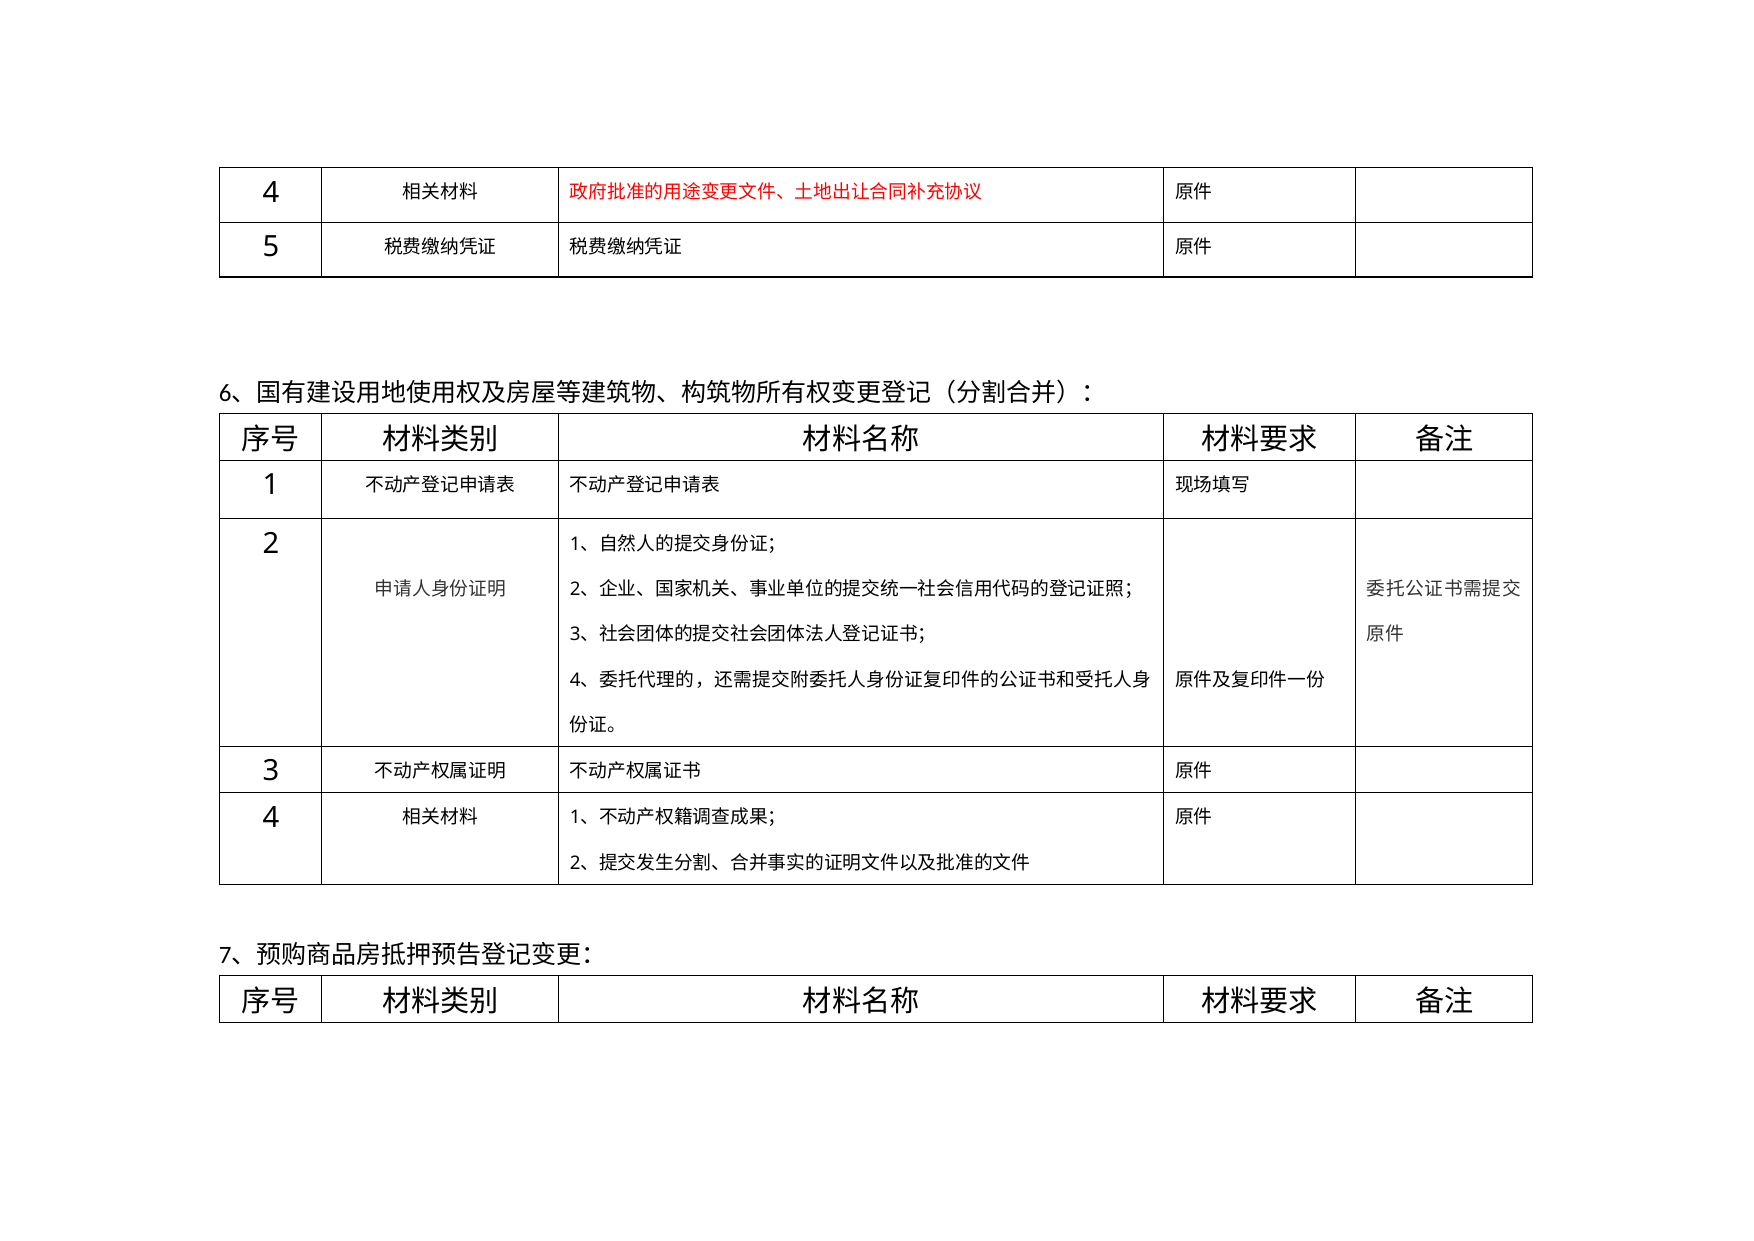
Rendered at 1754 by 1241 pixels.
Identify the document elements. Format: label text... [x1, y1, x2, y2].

table_header 材料要求 [1164, 976, 1355, 1022]
table_header 材料名称 [559, 976, 1163, 1022]
table_cell 相关材料 [322, 168, 558, 222]
table_header 备注 [1356, 414, 1532, 460]
table_header 材料类别 [322, 414, 558, 460]
table_cell 不动产登记申请表 [322, 461, 558, 518]
table_header 材料名称 [559, 414, 1163, 460]
table_header 材料类别 [322, 976, 558, 1022]
table_header 材料要求 [1164, 414, 1355, 460]
table_cell [1356, 168, 1532, 222]
table_cell 4 [220, 168, 321, 222]
table_cell 1、自然人的提交身份证； 2、企业、国家机关、事业单位的提交统一社会信用代码的登记证照； 3、社会团体的提交社会团体法人登记证书； 4、委托代理的，还需提交附委托人身份证复印件的公证书和受托人身份证。 [559, 519, 1163, 746]
table_cell 4 [220, 793, 321, 884]
table_cell 原件及复印件一份 [1164, 519, 1355, 746]
table_cell 3 [220, 747, 321, 792]
table_cell 税费缴纳凭证 [559, 223, 1163, 276]
table_cell 原件 [1164, 168, 1355, 222]
table_cell 原件 [1164, 747, 1355, 792]
table_cell 1 [220, 461, 321, 518]
table_cell 原件 [1164, 223, 1355, 276]
table_header 序号 [220, 414, 321, 460]
table_cell 申请人身份证明 [322, 519, 558, 746]
table_cell 相关材料 [322, 793, 558, 884]
table_cell [1356, 793, 1532, 884]
table_cell 不动产权属证明 [322, 747, 558, 792]
table_cell 现场填写 [1164, 461, 1355, 518]
table_cell 原件 [1164, 793, 1355, 884]
text 7、预购商品房抵押预告登记变更： [218, 930, 1535, 975]
text 6、国有建设用地使用权及房屋等建筑物、构筑物所有权变更登记（分割合并）： [218, 368, 1535, 413]
table_cell [1356, 461, 1532, 518]
table_cell 1、不动产权籍调查成果； 2、提交发生分割、合并事实的证明文件以及批准的文件 [559, 793, 1163, 884]
table_header 备注 [1356, 976, 1532, 1022]
table_cell [1356, 747, 1532, 792]
table_cell 税费缴纳凭证 [322, 223, 558, 276]
table_cell [1356, 223, 1532, 276]
table_cell 5 [220, 223, 321, 276]
table_header 序号 [220, 976, 321, 1022]
table_cell 不动产登记申请表 [559, 461, 1163, 518]
table_cell 委托公证书需提交原件 [1356, 519, 1532, 746]
table_cell 2 [220, 519, 321, 746]
table_cell 政府批准的用途变更文件、土地出让合同补充协议 [559, 168, 1163, 222]
table_cell 不动产权属证书 [559, 747, 1163, 792]
